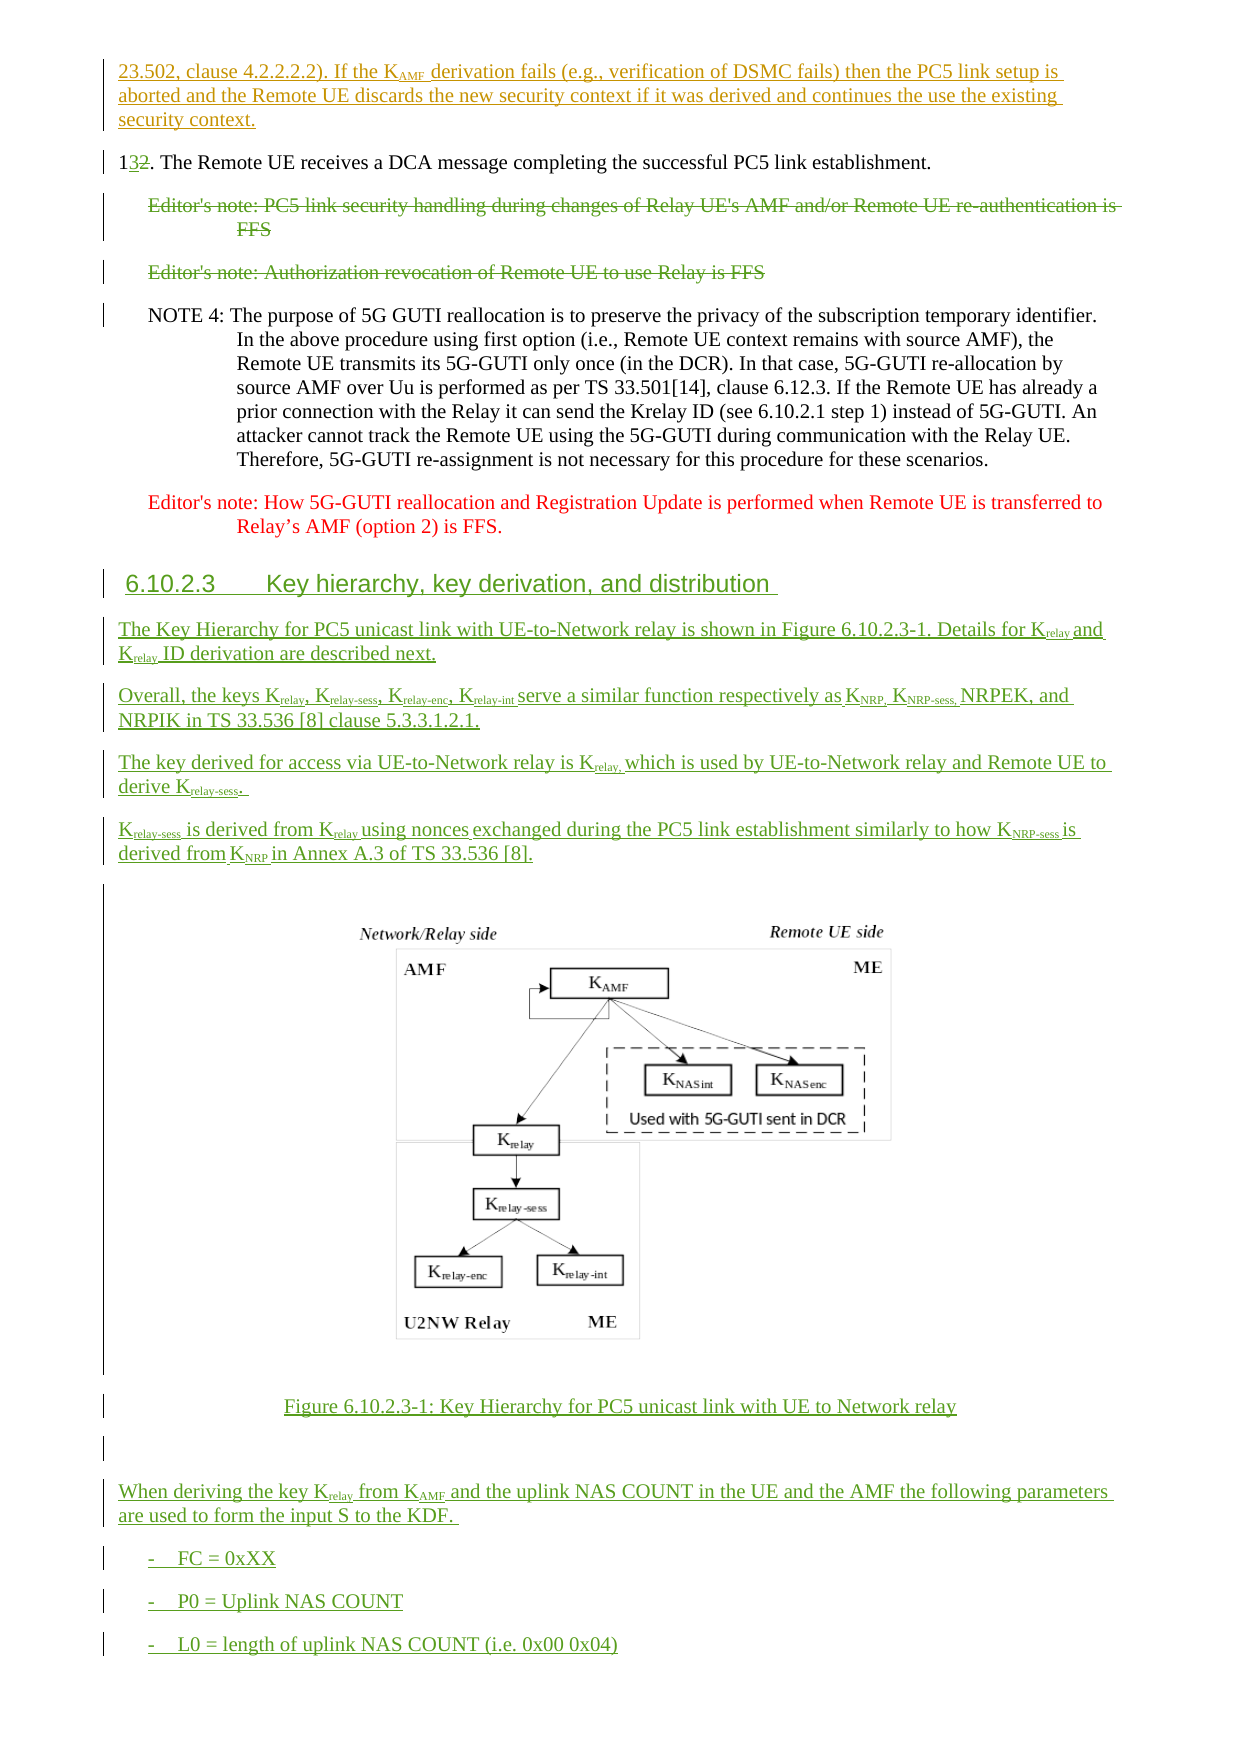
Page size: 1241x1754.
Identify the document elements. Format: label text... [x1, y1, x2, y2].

text Editor's note: How 5G-GUTI reallocation and Registration Update is performed when Remote UE is transferred to Relay’s AMF (option 2) is FFS. [148, 490, 1122, 538]
list 1. The Remote UE receives a DCA message completing the successful PC5 link establishment. [118, 150, 1122, 174]
text NOTE 4: The purpose of 5G GUTI reallocation is to preserve the privacy of the subscription temporary identifier. In the above procedure using first option (i.e., Remote UE context remains with source AMF), the Remote UE transmits its 5G-GUTI only once (in the DCR). In that case, 5G-GUTI re-allocation by source AMF over Uu is performed as per TS 33.501[14], clause 6.12.3. If the Remote UE has already a prior connection with the Relay it can send the Krelay ID (see 6.10.2.1 step 1) instead of 5G-GUTI. An attacker cannot track the Remote UE using the 5G-GUTI during communication with the Relay UE. Therefore, 5G-GUTI re-assignment is not necessary for this procedure for these scenarios. [148, 302, 1122, 471]
